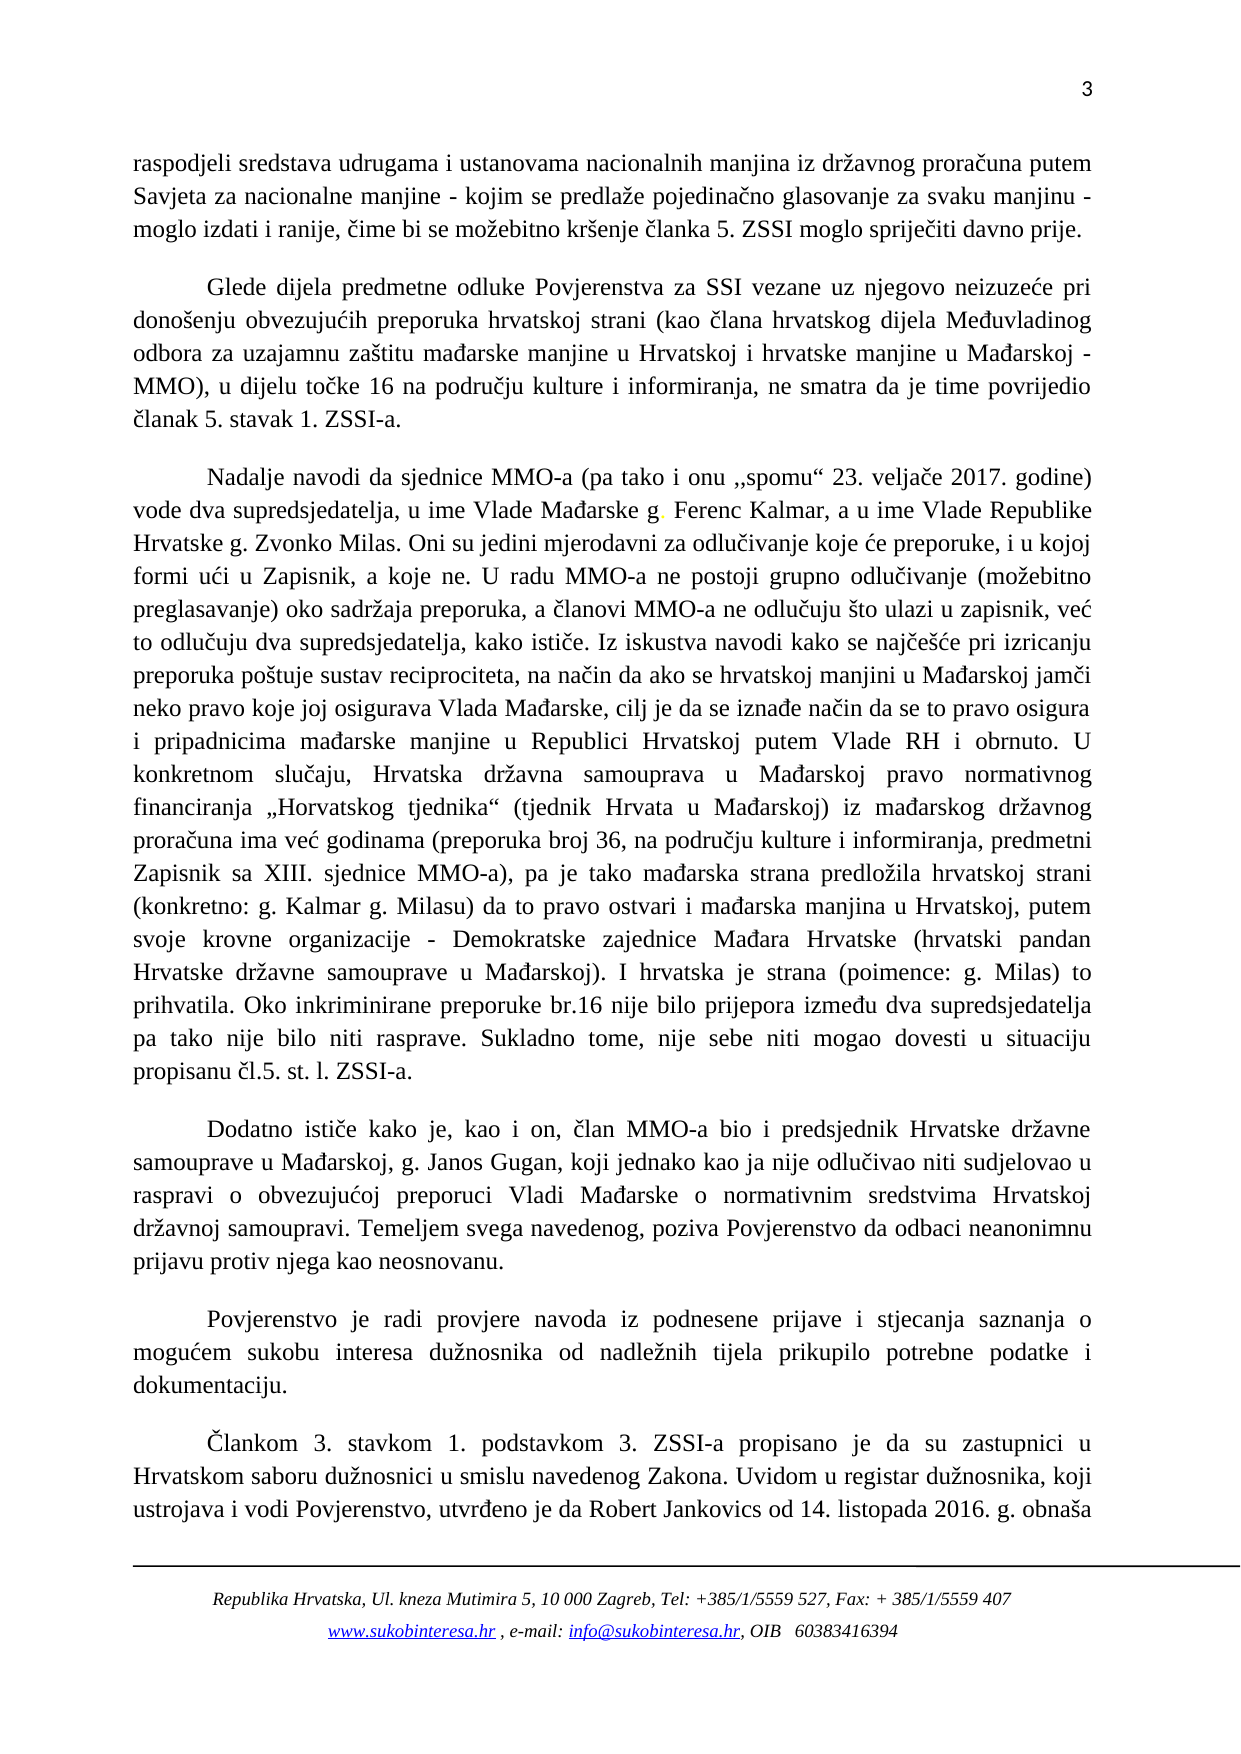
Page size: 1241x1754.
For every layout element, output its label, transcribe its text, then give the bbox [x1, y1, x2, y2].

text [133, 1428, 1092, 1523]
text Dodatno ističe kako je, kao i on, član MMO-a bio i predsjednik Hrvatske državne samouprave u Mađarskoj, g. Janos Gugan, koji jednako kao ja nije odlučivao niti sudjelovao u raspravi o obvezujućoj preporuci Vladi Mađarske o normativnim sredstvima Hrvatskoj državnoj samoupravi. Temeljem svega navedenog, poziva Povjerenstvo da odbaci neanonimnu prijavu protiv njega kao neosnovanu. [133, 1114, 1092, 1275]
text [133, 148, 1092, 242]
text Povjerenstvo je radi provjere navoda iz podnesene prijave i stjecanja saznanja o mogućem sukobu interesa dužnosnika od nadležnih tijela prikupilo potrebne podatke i dokumentaciju. [133, 1304, 1092, 1399]
text Glede dijela predmetne odluke Povjerenstva za SSI vezane uz njegovo neizuzeće pri donošenju obvezujućih preporuka hrvatskoj strani (kao člana hrvatskog dijela Međuvladinog odbora za uzajamnu zaštitu mađarske manjine u Hrvatskoj i hrvatske manjine u Mađarskoj - MMO), u dijelu točke 16 na području kulture i informiranja, ne smatra da je time povrijedio članak 5. stavak 1. ZSSI-a. [133, 272, 1092, 433]
text Nadalje navodi da sjednice MMO-a (pa tako i onu ,,spomu“ 23. veljače 2017. godine) vode dva supredsjedatelja, u ime Vlade Mađarske g. Ferenc Kalmar, a u ime Vlade Republike Hrvatske g. Zvonko Milas. Oni su jedini mjerodavni za odlučivanje koje će preporuke, i u kojoj formi ući u Zapisnik, a koje ne. U radu MMO-a ne postoji grupno odlučivanje (možebitno preglasavanje) oko sadržaja preporuka, a članovi MMO-a ne odlučuju što ulazi u zapisnik, već to odlučuju dva supredsjedatelja, kako ističe. Iz iskustva navodi kako se najčešće pri izricanju preporuka poštuje sustav reciprociteta, na način da ako se hrvatskoj manjini u Mađarskoj jamči neko pravo koje joj osigurava Vlada Mađarske, cilj je da se iznađe način da se to pravo osigura i pripadnicima mađarske manjine u Republici Hrvatskoj putem Vlade RH i obrnuto. U konkretnom slučaju, Hrvatska državna samouprava u Mađarskoj pravo normativnog financiranja „Horvatskog tjednika“ (tjednik Hrvata u Mađarskoj) iz mađarskog državnog proračuna ima već godinama (preporuka broj 36, na području kulture i informiranja, predmetni Zapisnik sa XIII. sjednice MMO-a), pa je tako mađarska strana predložila hrvatskoj strani (konkretno: g. Kalmar g. Milasu) da to pravo ostvari i mađarska manjina u Hrvatskoj, putem svoje krovne organizacije - Demokratske zajednice Mađara Hrvatske (hrvatski pandan Hrvatske državne samouprave u Mađarskoj). I hrvatska je strana (poimence: g. Milas) to prihvatila. Oko inkriminirane preporuke br.16 nije bilo prijepora između dva supredsjedatelja pa tako nije bilo niti rasprave. Sukladno tome, nije sebe niti mogao dovesti u situaciju propisanu čl.5. st. l. ZSSI-a. [133, 462, 1092, 1085]
